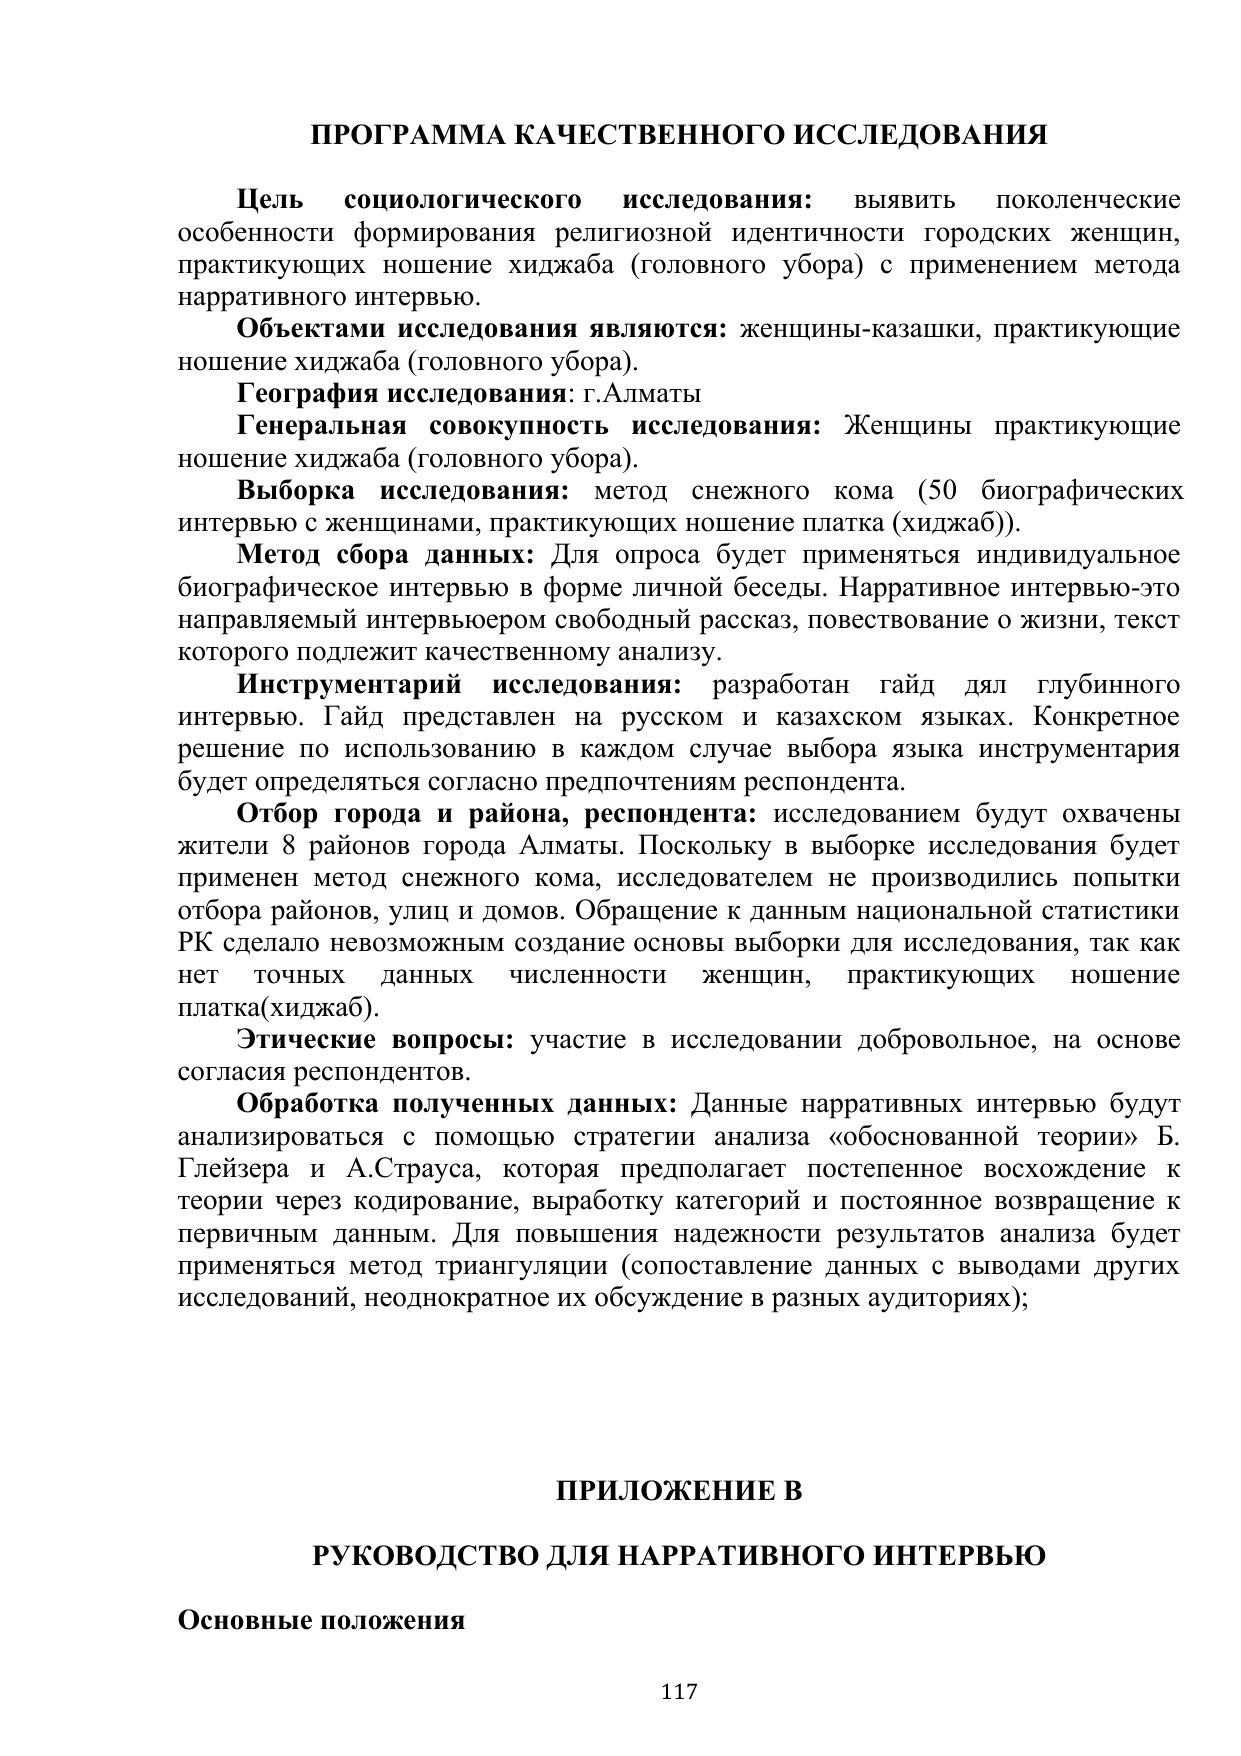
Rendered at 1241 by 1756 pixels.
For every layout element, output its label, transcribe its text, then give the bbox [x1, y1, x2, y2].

text Обработка полученных данных: Данные нарративных интервью будут анализироваться с помощью стратегии анализа «обоснованной теории» Б. Глейзера и А.Страуса, которая предполагает постепенное восхождение к теории через кодирование, выработку категорий и постоянное возвращение к первичным данным. Для повышения надежности результатов анализа будет применяться метод триангуляции (сопоставление данных с выводами других исследований, неоднократное их обсуждение в разных аудиториях); [177, 1087, 1181, 1313]
text Объектами исследования являются: женщины-казашки, практикующие ношение хиджаба (головного убора). [177, 312, 1181, 376]
text Метод сбора данных: Для опроса будет применяться индивидуальное биографическое интервью в форме личной беседы. Нарративное интервью-это направляемый интервьюером свободный рассказ, повествование о жизни, текст которого подлежит качественному анализу. [177, 538, 1181, 667]
text Цель социологического исследования: выявить поколенческие особенности формирования религиозной идентичности городских женщин, практикующих ношение хиджаба (головного убора) с применением метода нарративного интервью. [177, 183, 1181, 312]
text ПРОГРАММА КАЧЕСТВЕННОГО ИССЛЕДОВАНИЯ [177, 118, 1181, 150]
text Отбор города и района, респондента: исследованием будут охвачены жители 8 районов города Алматы. Поскольку в выборке исследования будет применен метод снежного кома, исследователем не производились попытки отбора районов, улиц и домов. Обращение к данным национальной статистики РК сделало невозможным создание основы выборки для исследования, так как нет точных данных численности женщин, практикующих ношение платка(хиджаб). [177, 796, 1181, 1022]
text ПРИЛОЖЕНИЕ В [177, 1474, 1181, 1507]
text Генеральная совокупность исследования: Женщины практикующие ношение хиджаба (головного убора). [177, 409, 1181, 473]
text Этические вопросы: участие в исследовании добровольное, на основе согласия респондентов. [177, 1022, 1181, 1087]
text Выборка исследования: метод снежного кома (50 биографических интервью с женщинами, практикующих ношение платка (хиджаб)). [177, 473, 1185, 538]
text РУКОВОДСТВО ДЛЯ НАРРАТИВНОГО ИНТЕРВЬЮ [177, 1539, 1181, 1571]
text География исследования: г.Алматы [177, 376, 1181, 409]
text Инструментарий исследования: разработан гайд дял глубинного интервью. Гайд представлен на русском и казахском языках. Конкретное решение по использованию в каждом случае выбора языка инструментария будет определяться согласно предпочтениям респондента. [177, 667, 1181, 796]
text Основные положения [177, 1603, 1181, 1636]
